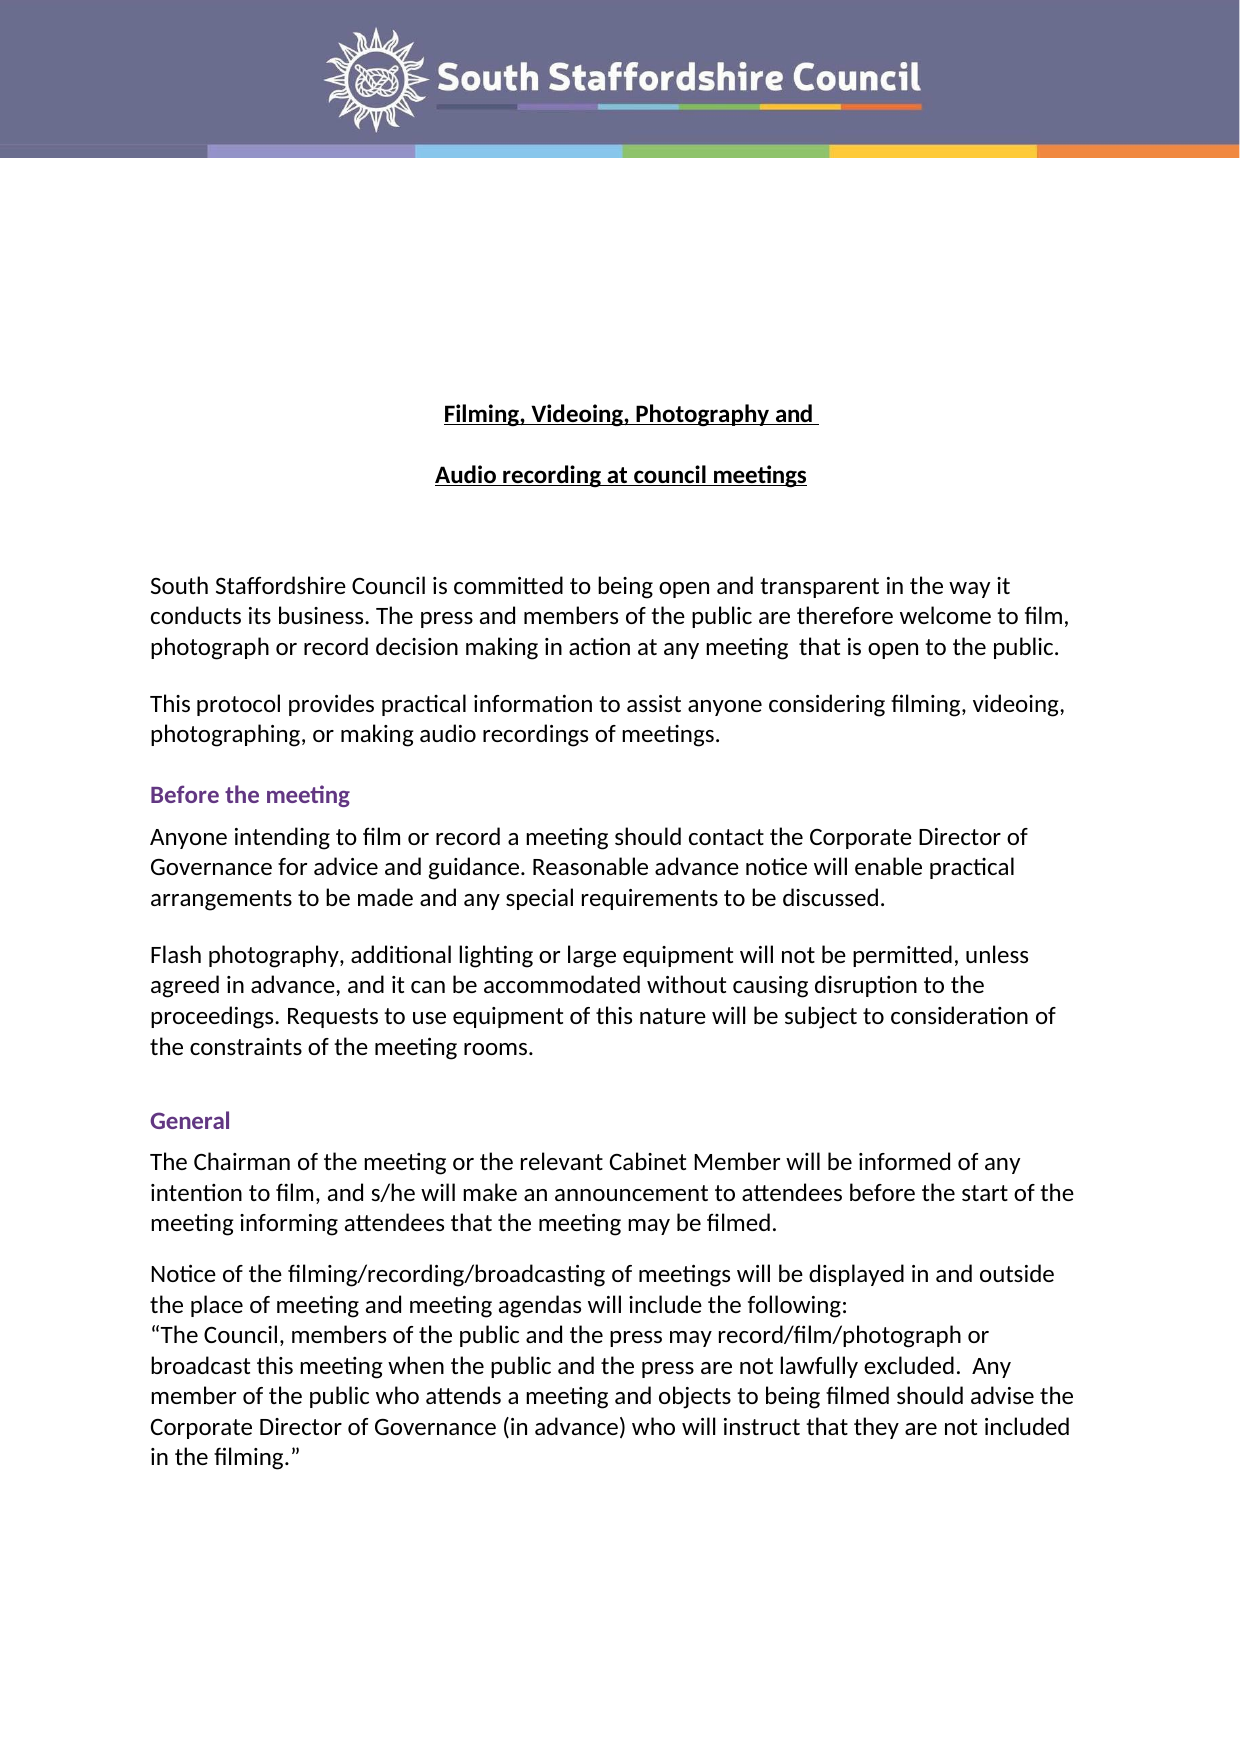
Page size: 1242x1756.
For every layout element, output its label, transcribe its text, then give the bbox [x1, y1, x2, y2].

text Anyone intending to film or record a meeting should contact the Corporate Director of Governance for advice and guidance. Reasonable advance notice will enable practical arrangements to be made and any special requirements to be discussed. [150, 821, 1079, 912]
text The Chairman of the meeting or the relevant Cabinet Member will be informed of any intention to film, and s/he will make an announcement to attendees before the start of the meeting informing attendees that the meeting may be filmed. [150, 1146, 1079, 1238]
subtitle Before the meeting [150, 779, 1102, 810]
text Flash photography, additional lighting or large equipment will not be permitted, unless agreed in advance, and it can be accommodated without causing disruption to the proceedings. Requests to use equipment of this nature will be subject to consideration of the constraints of the meeting rooms. [150, 939, 1079, 1061]
text Audio recording at council meetings [154, 459, 1087, 489]
text Notice of the filming/recording/broadcasting of meetings will be displayed in and outside the place of meeting and meeting agendas will include the following: [150, 1258, 1079, 1319]
picture [0, 0, 1240, 158]
text South Staffordshire Council is committed to being open and transparent in the way it conducts its business. The press and members of the public are therefore welcome to film, photograph or record decision making in action at any meeting that is open to the public. [150, 570, 1079, 661]
text “The Council, members of the public and the press may record/film/photograph or broadcast this meeting when the public and the press are not lawfully excluded. Any member of the public who attends a meeting and objects to being filmed should advise the Corporate Director of Governance (in advance) who will instruct that they are not included in the filming.” [150, 1319, 1079, 1472]
text This protocol provides practical information to assist anyone considering filming, videoing, photographing, or making audio recordings of meetings. [150, 688, 1079, 749]
subtitle General [150, 1105, 1102, 1136]
subtitle Filming, Videoing, Photography and [154, 398, 1102, 428]
